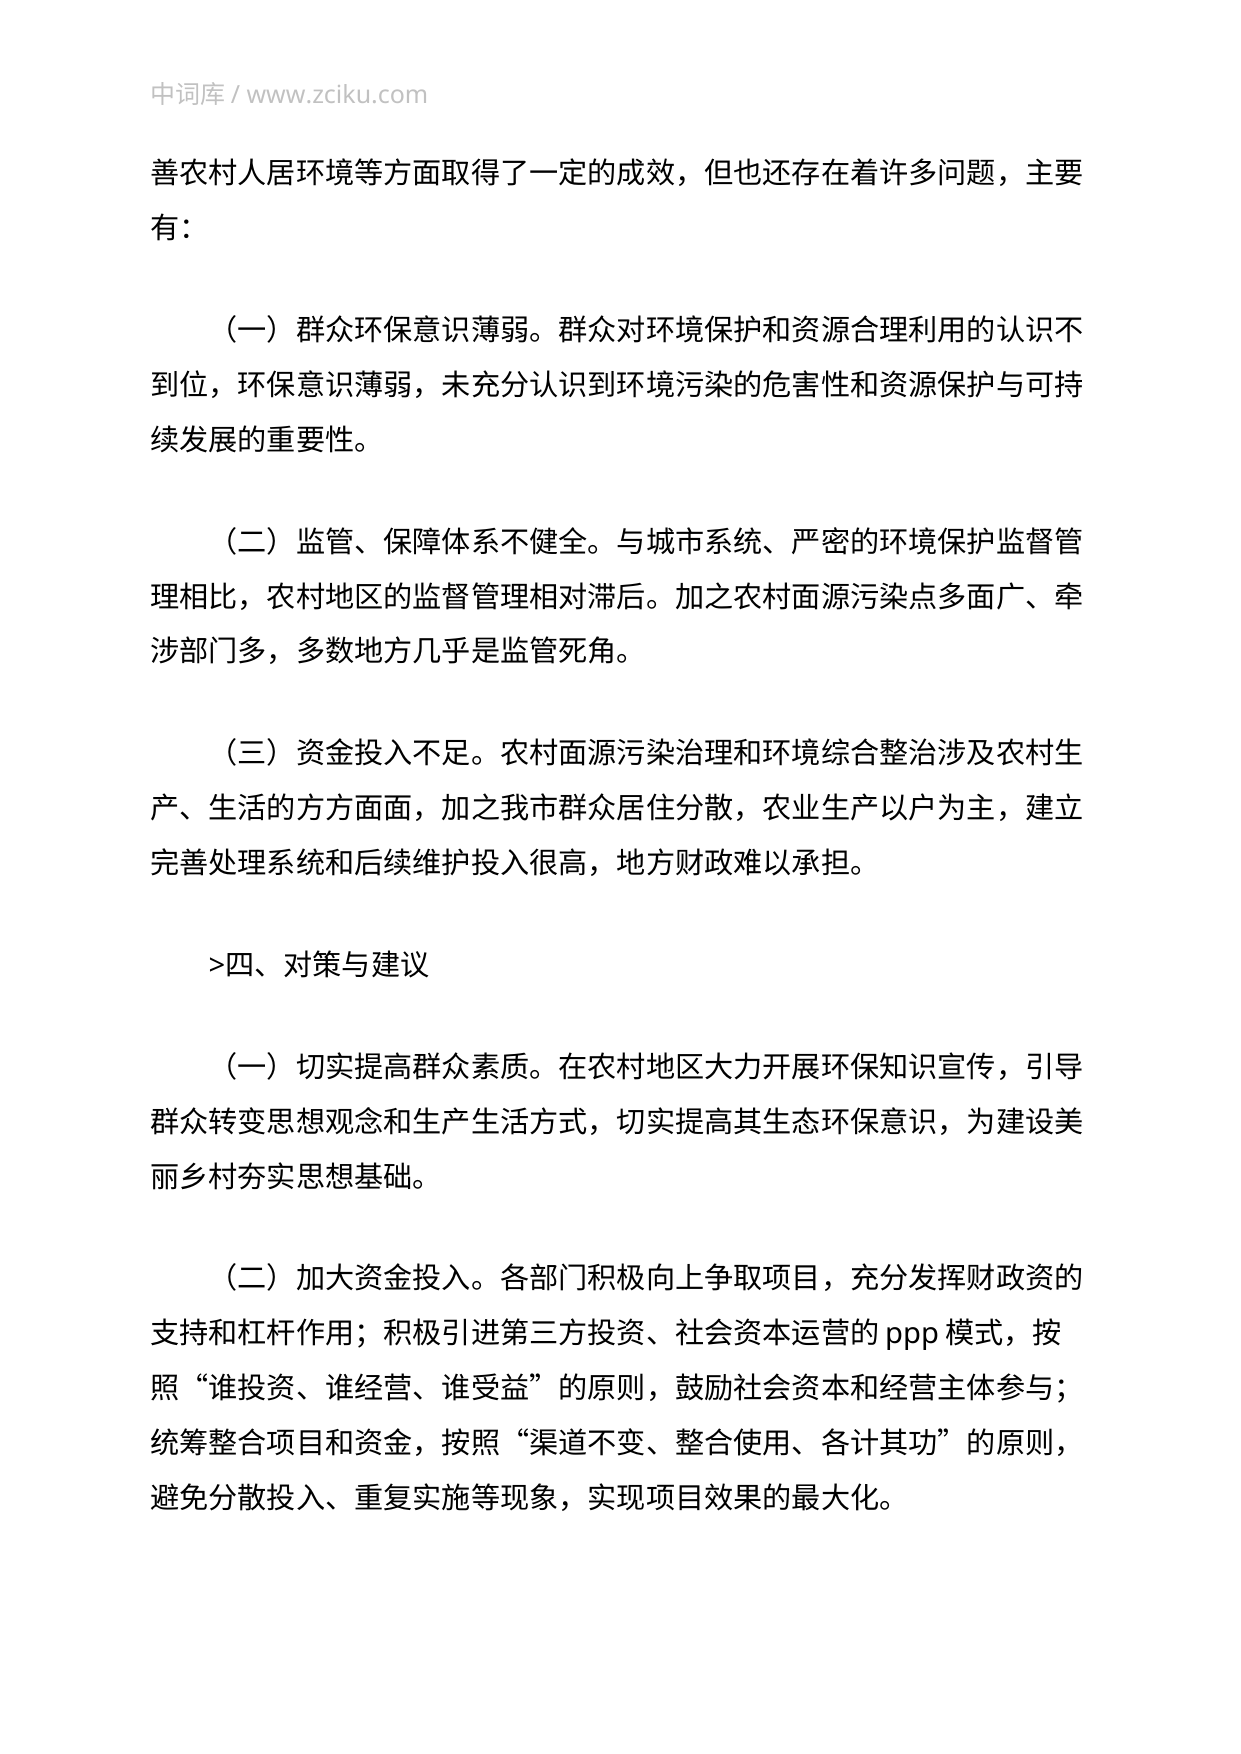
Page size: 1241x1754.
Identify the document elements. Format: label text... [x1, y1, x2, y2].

text （一）群众环保意识薄弱。群众对环境保护和资源合理利用的认识不到位，环保意识薄弱，未充分认识到环境污染的危害性和资源保护与可持续发展的重要性。 [150, 307, 1090, 459]
text （一）切实提高群众素质。在农村地区大力开展环保知识宣传，引导群众转变思想观念和生产生活方式，切实提高其生态环保意识，为建设美丽乡村夯实思想基础。 [150, 1043, 1090, 1195]
text >四、对策与建议 [150, 941, 1090, 984]
text （二）加大资金投入。各部门积极向上争取项目，充分发挥财政资的支持和杠杆作用；积极引进第三方投资、社会资本运营的ppp模式，按照“谁投资、谁经营、谁受益”的原则，鼓励社会资本和经营主体参与；统筹整合项目和资金，按照“渠道不变、整合使用、各计其功”的原则，避免分散投入、重复实施等现象，实现项目效果的最大化。 [150, 1255, 1090, 1517]
text （三）资金投入不足。农村面源污染治理和环境综合整治涉及农村生产、生活的方方面面，加之我市群众居住分散，农业生产以户为主，建立完善处理系统和后续维护投入很高，地方财政难以承担。 [150, 730, 1090, 882]
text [150, 150, 1090, 247]
text （二）监管、保障体系不健全。与城市系统、严密的环境保护监督管理相比，农村地区的监督管理相对滞后。加之农村面源污染点多面广、牵涉部门多，多数地方几乎是监管死角。 [150, 518, 1090, 670]
